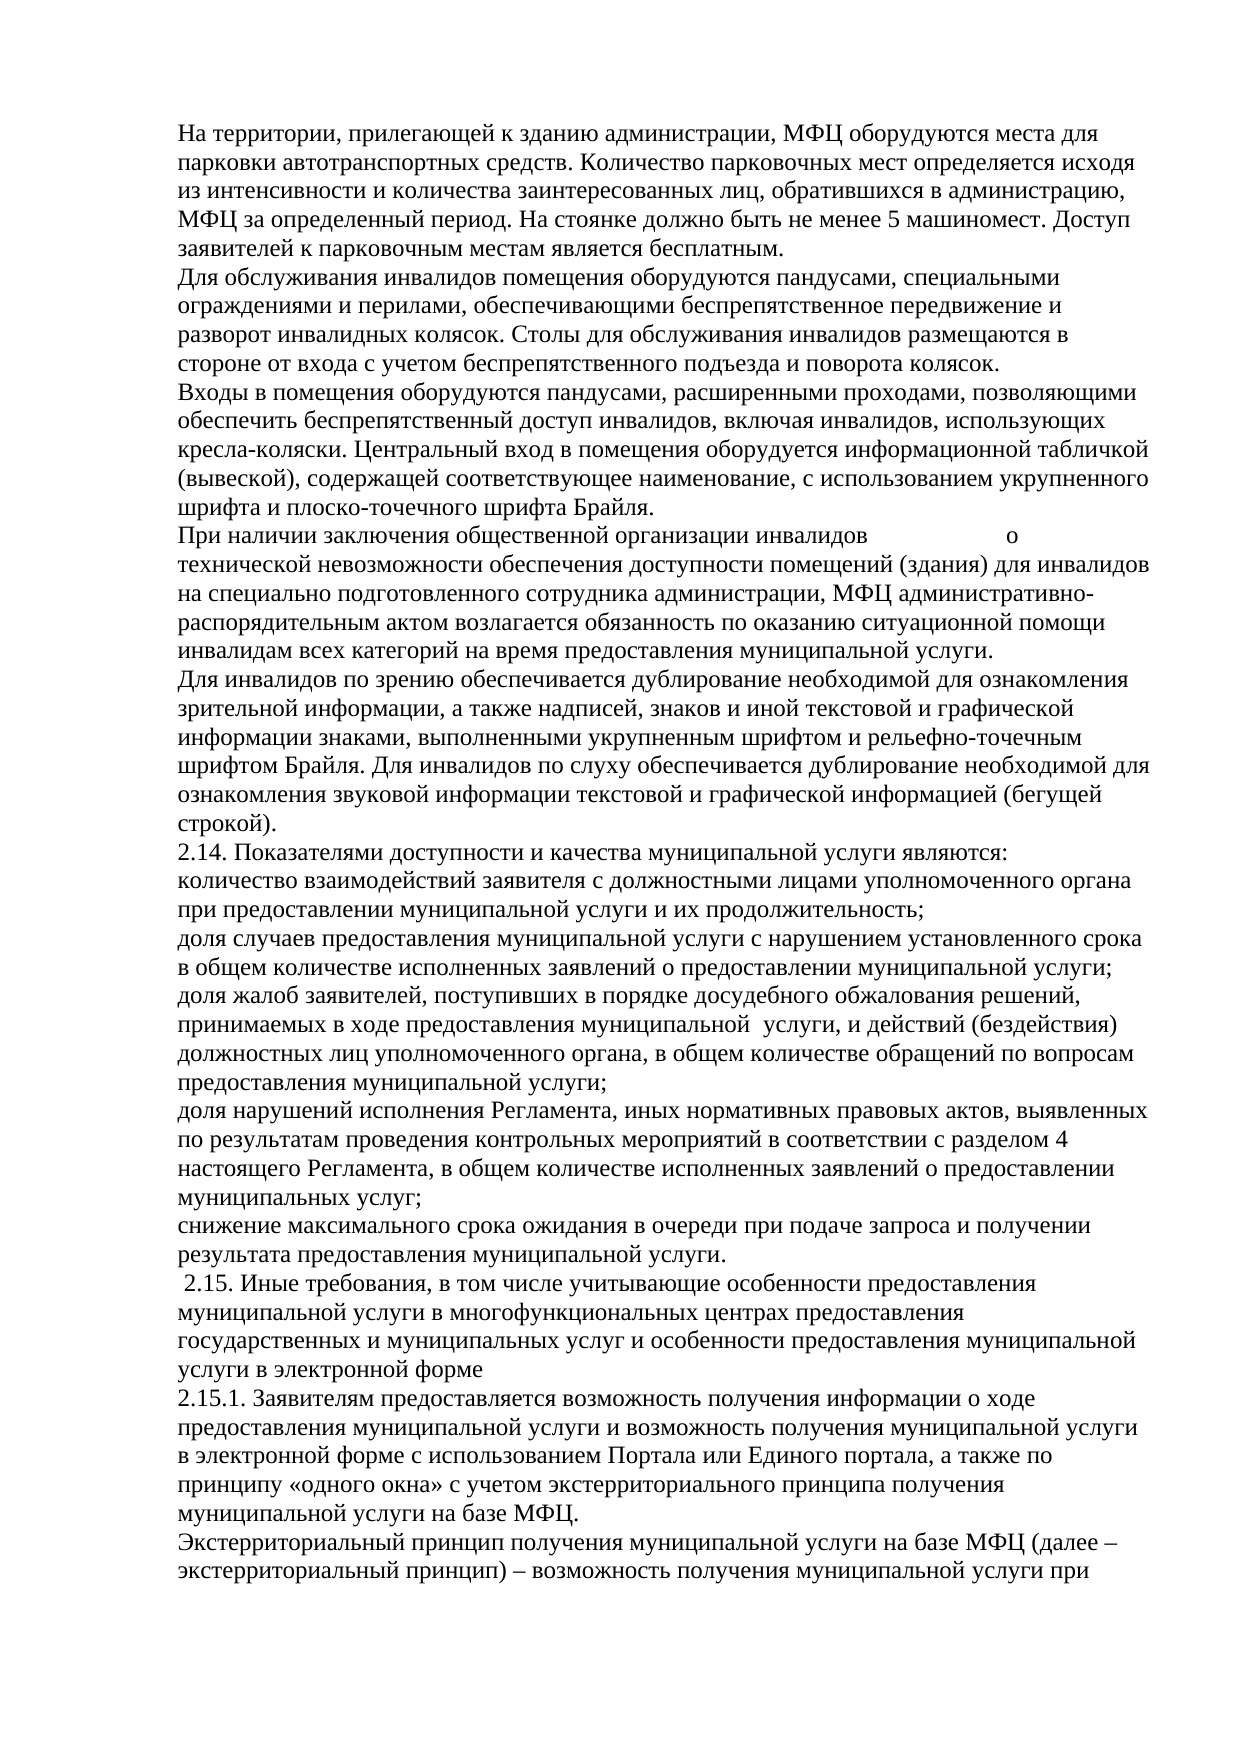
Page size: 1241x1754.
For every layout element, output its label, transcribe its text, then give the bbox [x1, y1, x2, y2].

text 2.15. Иные требования, в том числе учитывающие особенности предоставления муниципальной услуги в многофункциональных центрах предоставления государственных и муниципальных услуг и особенности предоставления муниципальной услуги в электронной форме [177, 1268, 1152, 1383]
text Для инвалидов по зрению обеспечивается дублирование необходимой для ознакомления зрительной информации, а также надписей, знаков и иной текстовой и графической информации знаками, выполненными укрупненным шрифтом и рельефно-точечным шрифтом Брайля. Для инвалидов по слуху обеспечивается дублирование необходимой для ознакомления звуковой информации текстовой и графической информацией (бегущей строкой). [177, 664, 1152, 837]
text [177, 1527, 1152, 1584]
text снижение максимального срока ожидания в очереди при подаче запроса и получении результата предоставления муниципальной услуги. [177, 1211, 1152, 1268]
text доля случаев предоставления муниципальной услуги с нарушением установленного срока в общем количестве исполненных заявлений о предоставлении муниципальной услуги; [177, 923, 1152, 981]
text доля жалоб заявителей, поступивших в порядке досудебного обжалования решений, принимаемых в ходе предоставления муниципальной услуги, и действий (бездействия) должностных лиц уполномоченного органа, в общем количестве обращений по вопросам предоставления муниципальной услуги; [177, 981, 1152, 1096]
text Входы в помещения оборудуются пандусами, расширенными проходами, позволяющими обеспечить беспрепятственный доступ инвалидов, включая инвалидов, использующих кресла-коляски. Центральный вход в помещения оборудуется информационной табличкой (вывеской), содержащей соответствующее наименование, с использованием укрупненного шрифта и плоско-точечного шрифта Брайля. [177, 377, 1152, 521]
text 2.14. Показателями доступности и качества муниципальной услуги являются: [177, 837, 1152, 866]
text На территории, прилегающей к зданию администрации, МФЦ оборудуются места для парковки автотранспортных средств. Количество парковочных мест определяется исходя из интенсивности и количества заинтересованных лиц, обратившихся в администрацию, МФЦ за определенный период. На стоянке должно быть не менее 5 машиномест. Доступ заявителей к парковочным местам является бесплатным. [177, 118, 1152, 262]
text При наличии заключения общественной организации инвалидов о технической невозможности обеспечения доступности помещений (здания) для инвалидов на специально подготовленного сотрудника администрации, МФЦ административно-распорядительным актом возлагается обязанность по оказанию ситуационной помощи инвалидам всех категорий на время предоставления муниципальной услуги. [177, 521, 1152, 664]
text 2.15.1. Заявителям предоставляется возможность получения информации о ходе предоставления муниципальной услуги и возможность получения муниципальной услуги в электронной форме с использованием Портала или Единого портала, а также по принципу «одного окна» с учетом экстерриториального принципа получения муниципальной услуги на базе МФЦ. [177, 1383, 1152, 1527]
text Для обслуживания инвалидов помещения оборудуются пандусами, специальными ограждениями и перилами, обеспечивающими беспрепятственное передвижение и разворот инвалидных колясок. Столы для обслуживания инвалидов размещаются в стороне от входа с учетом беспрепятственного подъезда и поворота колясок. [177, 262, 1152, 377]
text доля нарушений исполнения Регламента, иных нормативных правовых актов, выявленных по результатам проведения контрольных мероприятий в соответствии с разделом 4 настоящего Регламента, в общем количестве исполненных заявлений о предоставлении муниципальных услуг; [177, 1096, 1152, 1211]
text количество взаимодействий заявителя с должностными лицами уполномоченного органа при предоставлении муниципальной услуги и их продолжительность; [177, 866, 1152, 923]
